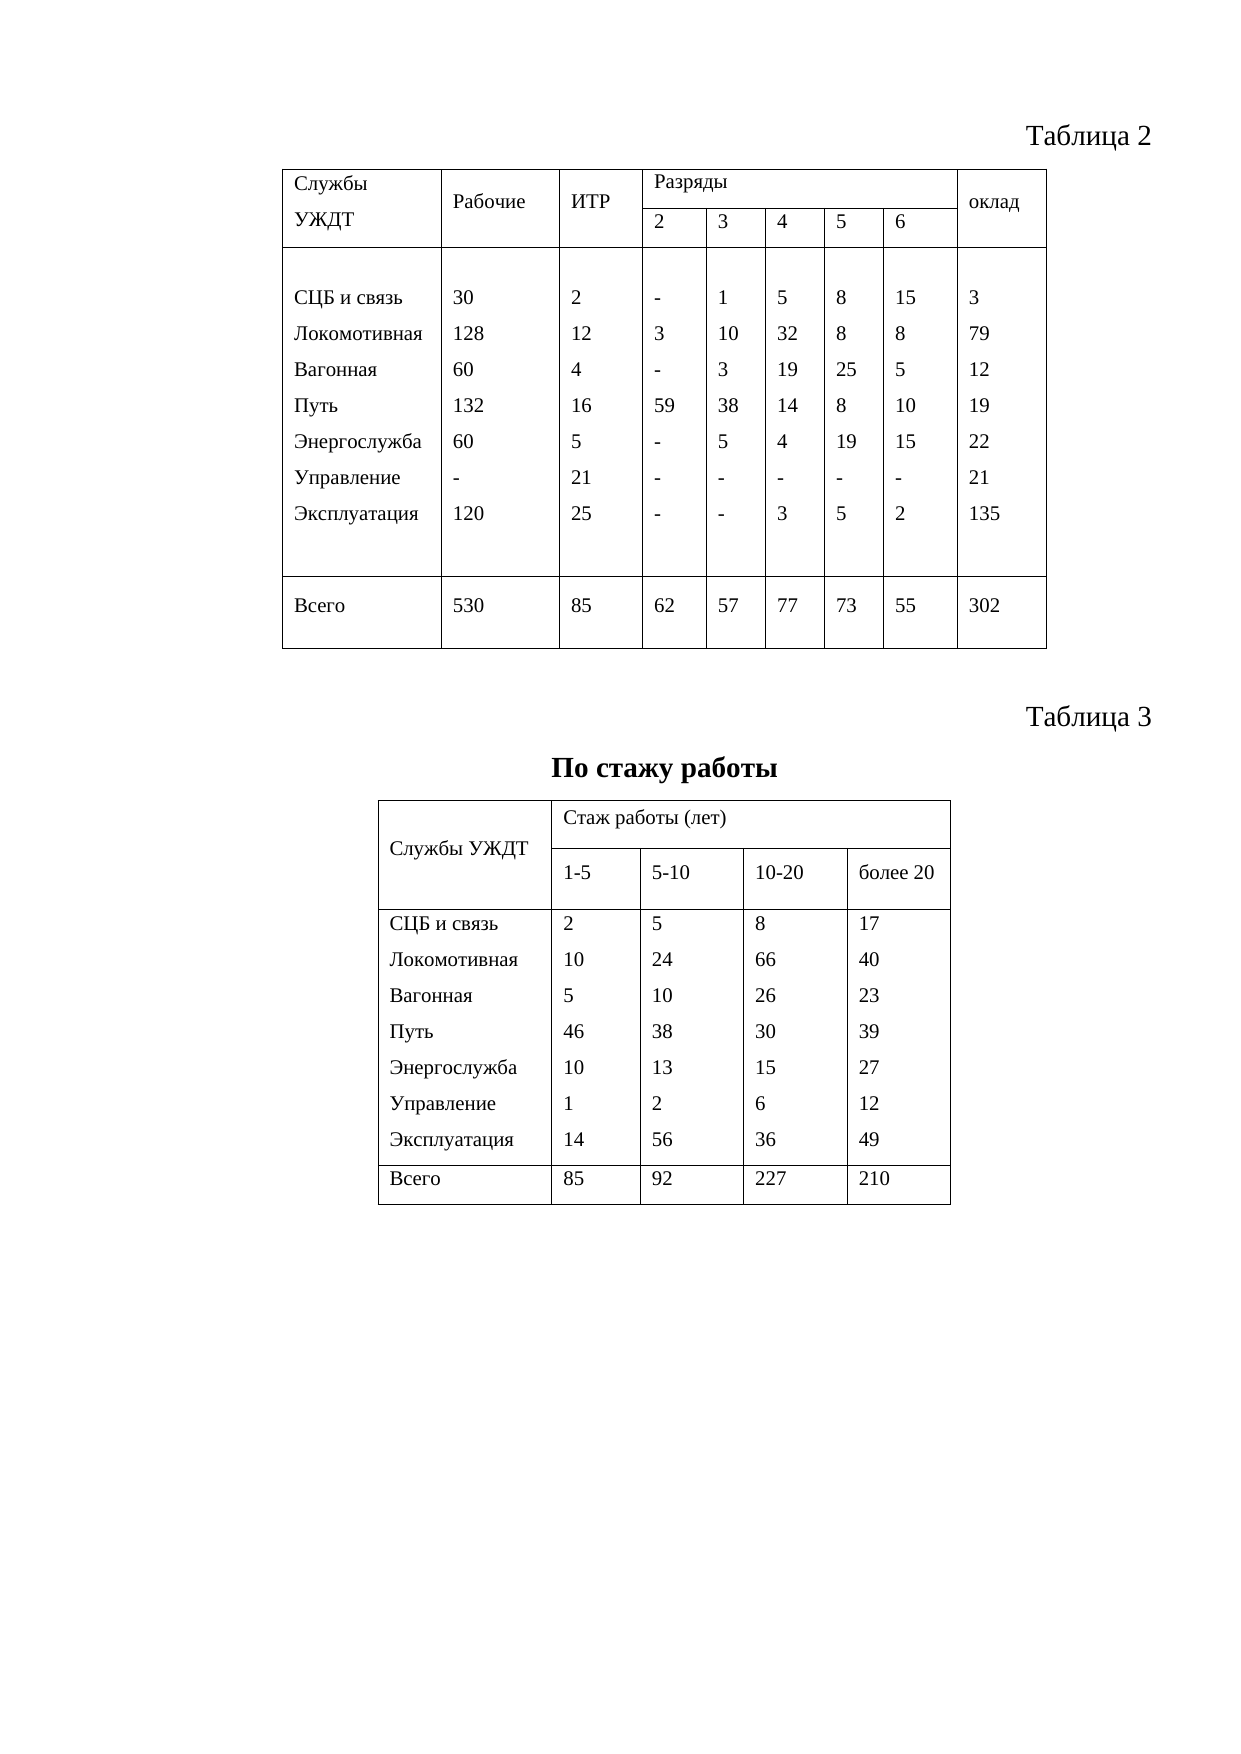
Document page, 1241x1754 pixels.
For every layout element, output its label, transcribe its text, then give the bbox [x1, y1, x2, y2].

text По стажу работы [177, 750, 1152, 783]
table_cell Всего [283, 577, 441, 648]
table_header Разряды [643, 170, 957, 208]
table_cell 3 79 12 19 22 21 135 [958, 248, 1046, 576]
table_header Службы УЖДТ [283, 170, 441, 247]
table_cell СЦБ и связь Локомотивная Вагонная Путь Энергослужба Управление Эксплуатация [379, 910, 551, 1165]
table_cell 73 [825, 577, 883, 648]
text Таблица 3 [177, 699, 1152, 733]
table_cell 2 [643, 209, 706, 247]
table_cell 55 [884, 577, 957, 648]
table_cell 10-20 [744, 849, 847, 909]
table_cell 8 66 26 30 15 6 36 [744, 910, 847, 1165]
table_cell 3 [707, 209, 765, 247]
table_cell 1-5 [552, 849, 640, 909]
table_cell 8 8 25 8 19 - 5 [825, 248, 883, 576]
table_cell 530 [442, 577, 559, 648]
table_cell более 20 [848, 849, 950, 909]
table_cell 85 [560, 577, 642, 648]
table_header оклад [958, 170, 1046, 247]
table_cell 30 128 60 132 60 - 120 [442, 248, 559, 576]
table_cell 6 [884, 209, 957, 247]
table_cell 57 [707, 577, 765, 648]
table_cell 302 [958, 577, 1046, 648]
table_header Службы УЖДТ [379, 801, 551, 909]
table_cell СЦБ и связь Локомотивная Вагонная Путь Энергослужба Управление Эксплуатация [283, 248, 441, 576]
table_header Рабочие [442, 170, 559, 247]
table_cell 5 [825, 209, 883, 247]
table_header Стаж работы (лет) [552, 801, 950, 848]
table_cell Всего [379, 1166, 551, 1204]
table_cell 1 10 3 38 5 - - [707, 248, 765, 576]
table_cell 5 24 10 38 13 2 56 [641, 910, 743, 1165]
table_cell - 3 - 59 - - - [643, 248, 706, 576]
table_cell 210 [848, 1166, 950, 1204]
table_cell 5-10 [641, 849, 743, 909]
table_cell 17 40 23 39 27 12 49 [848, 910, 950, 1165]
table_cell 4 [766, 209, 824, 247]
table_cell 62 [643, 577, 706, 648]
table_cell 92 [641, 1166, 743, 1204]
table_cell 5 32 19 14 4 - 3 [766, 248, 824, 576]
table_cell 77 [766, 577, 824, 648]
table_cell 85 [552, 1166, 640, 1204]
table_cell 15 8 5 10 15 - 2 [884, 248, 957, 576]
text Таблица 2 [177, 118, 1152, 152]
table_cell 2 12 4 16 5 21 25 [560, 248, 642, 576]
table_cell 227 [744, 1166, 847, 1204]
table_header ИТР [560, 170, 642, 247]
table_cell 2 10 5 46 10 1 14 [552, 910, 640, 1165]
